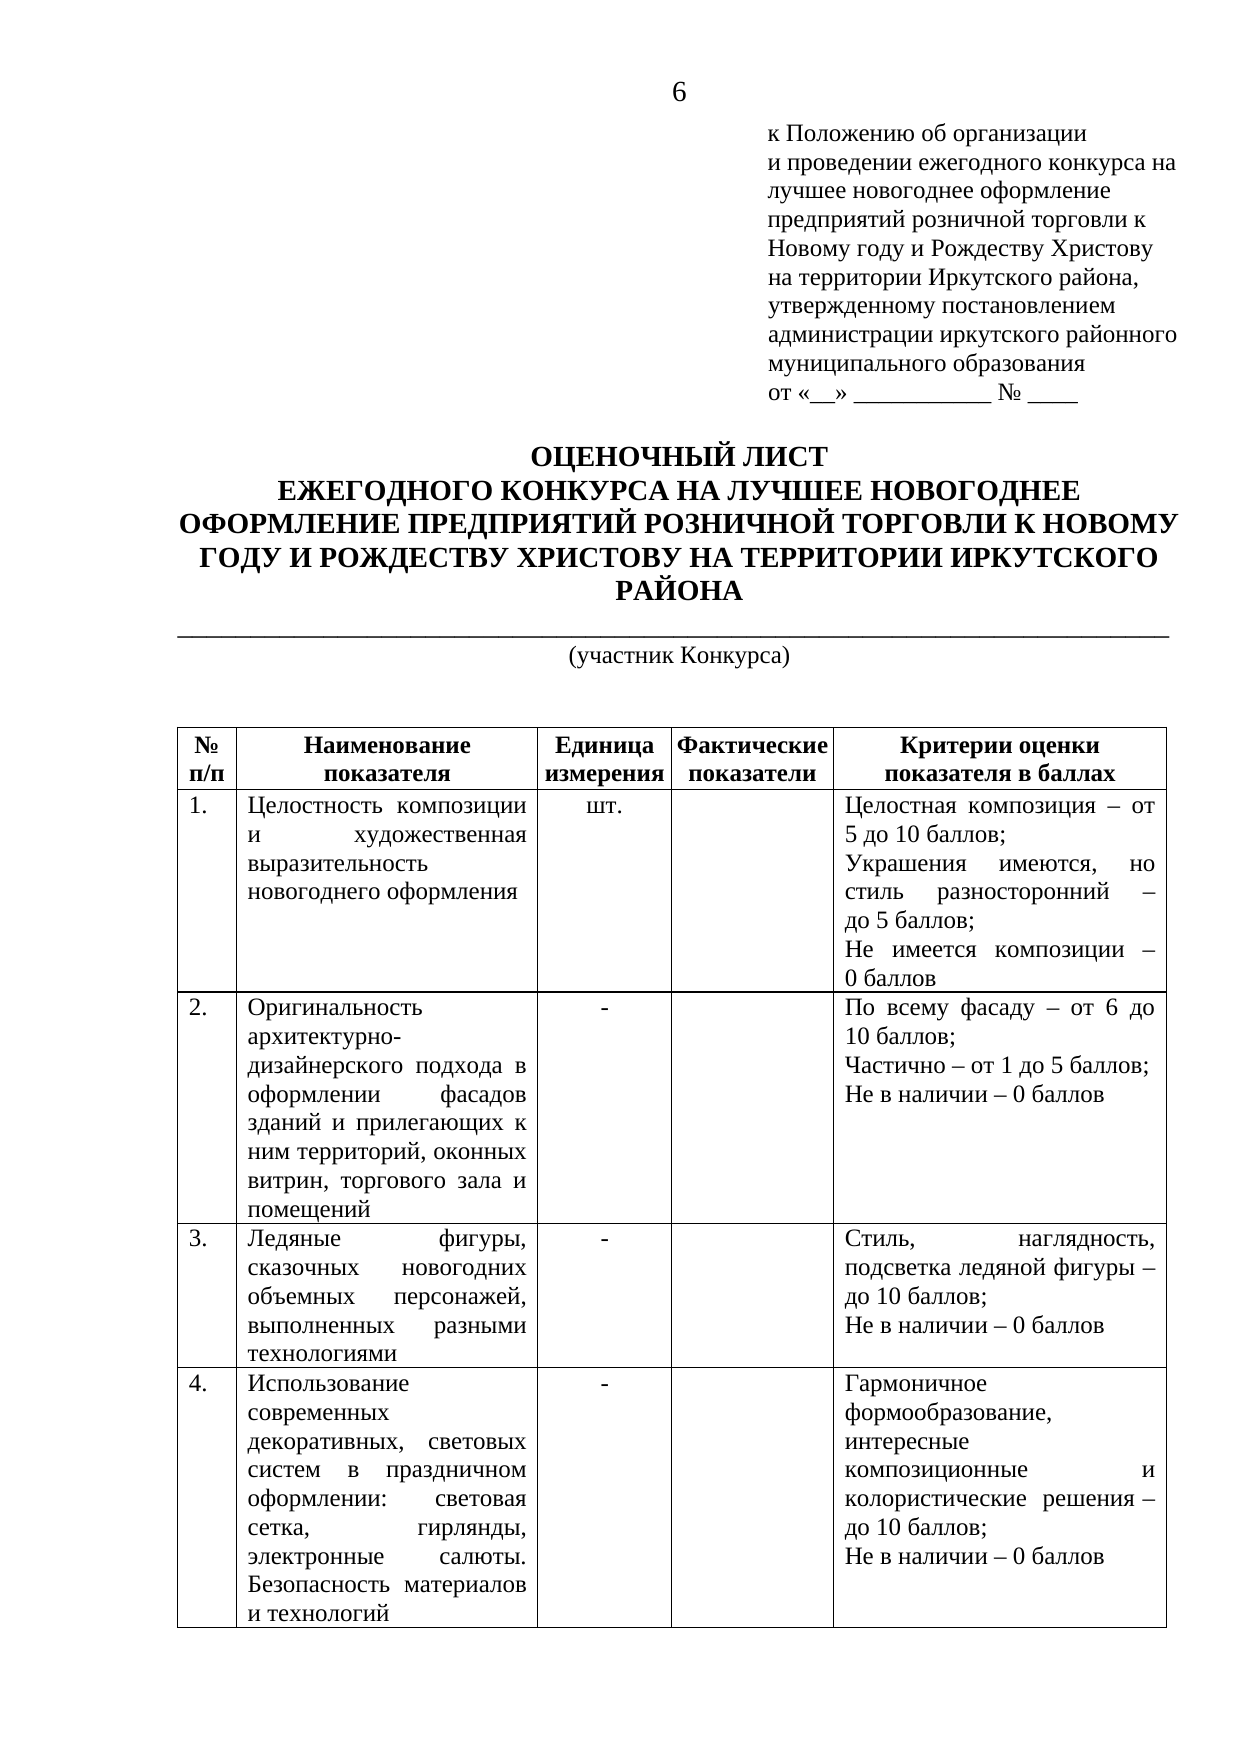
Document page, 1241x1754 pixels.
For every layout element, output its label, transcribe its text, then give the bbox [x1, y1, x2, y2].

table_cell Целостная композиция – от 5 до 10 баллов; Украшения имеются, но стиль разносторонний – до 5 баллов; Не имеется композиции – 0 баллов [834, 790, 1166, 991]
table_cell - [538, 993, 671, 1222]
text ____________________________________________________________________ [177, 607, 1181, 640]
table_cell [178, 790, 236, 991]
table_cell [672, 993, 833, 1222]
text ОЦЕНОЧНЫЙ ЛИСТ [177, 439, 1181, 473]
table_header № п/п [178, 728, 236, 789]
table_cell [178, 993, 236, 1222]
table_cell [672, 1368, 833, 1627]
table_cell Использование современных декоративных, световых систем в праздничном оформлении: световая сетка, гирлянды, электронные салюты. Безопасность материалов и технологий [237, 1368, 537, 1627]
table_cell [672, 1224, 833, 1367]
text предприятий розничной торговли к [693, 204, 1181, 233]
table_cell Стиль, наглядность, подсветка ледяной фигуры – до 10 баллов; Не в наличии – 0 баллов [834, 1224, 1166, 1367]
text (участник Конкурса) [177, 640, 1181, 669]
table_cell - [538, 1224, 671, 1367]
table_cell - [538, 1368, 671, 1627]
text к Положению об организации [693, 118, 1181, 147]
table_cell Гармоничное формообразование, интересные композиционные и колористические решения – до 10 баллов; Не в наличии – 0 баллов [834, 1368, 1166, 1627]
text утвержденному постановлением администрации иркутского районного муниципального образования [768, 291, 1181, 377]
text ЕЖЕГОДНОГО КОНКУРСА НА ЛУЧШЕЕ НОВОГОДНЕЕ ОФОРМЛЕНИЕ ПРЕДПРИЯТИЙ РОЗНИЧНОЙ ТОРГОВЛИ К НОВОМУ ГОДУ И РОЖДЕСТВУ ХРИСТОВУ НА ТЕРРИТОРИИ ИРКУТСКОГО РАЙОНА [177, 473, 1181, 607]
text от «__» ___________ № ____ [768, 377, 1181, 406]
table_header Критерии оценки показателя в баллах [834, 728, 1166, 789]
table_cell Ледяные фигуры, сказочных новогодних объемных персонажей, выполненных разными технологиями [237, 1224, 537, 1367]
table_cell [178, 1224, 236, 1367]
text и проведении ежегодного конкурса на [693, 147, 1181, 176]
table_header Наименование показателя [237, 728, 537, 789]
text Новому году и Рождеству Христову [693, 233, 1181, 262]
table_cell По всему фасаду – от 6 до 10 баллов; Частично – от 1 до 5 баллов; Не в наличии – 0 баллов [834, 993, 1166, 1222]
table_header Фактические показатели [672, 728, 833, 789]
table_cell Оригинальность архитектурно-дизайнерского подхода в оформлении фасадов зданий и прилегающих к ним территорий, оконных витрин, торгового зала и помещений [237, 993, 537, 1222]
text на территории Иркутского района, [768, 262, 1181, 291]
table_cell [178, 1368, 236, 1627]
table_cell [672, 790, 833, 991]
table_cell шт. [538, 790, 671, 991]
text лучшее новогоднее оформление [693, 176, 1181, 204]
table_cell Целостность композиции и художественная выразительность новогоднего оформления [237, 790, 537, 991]
table_header Единица измерения [538, 728, 671, 789]
